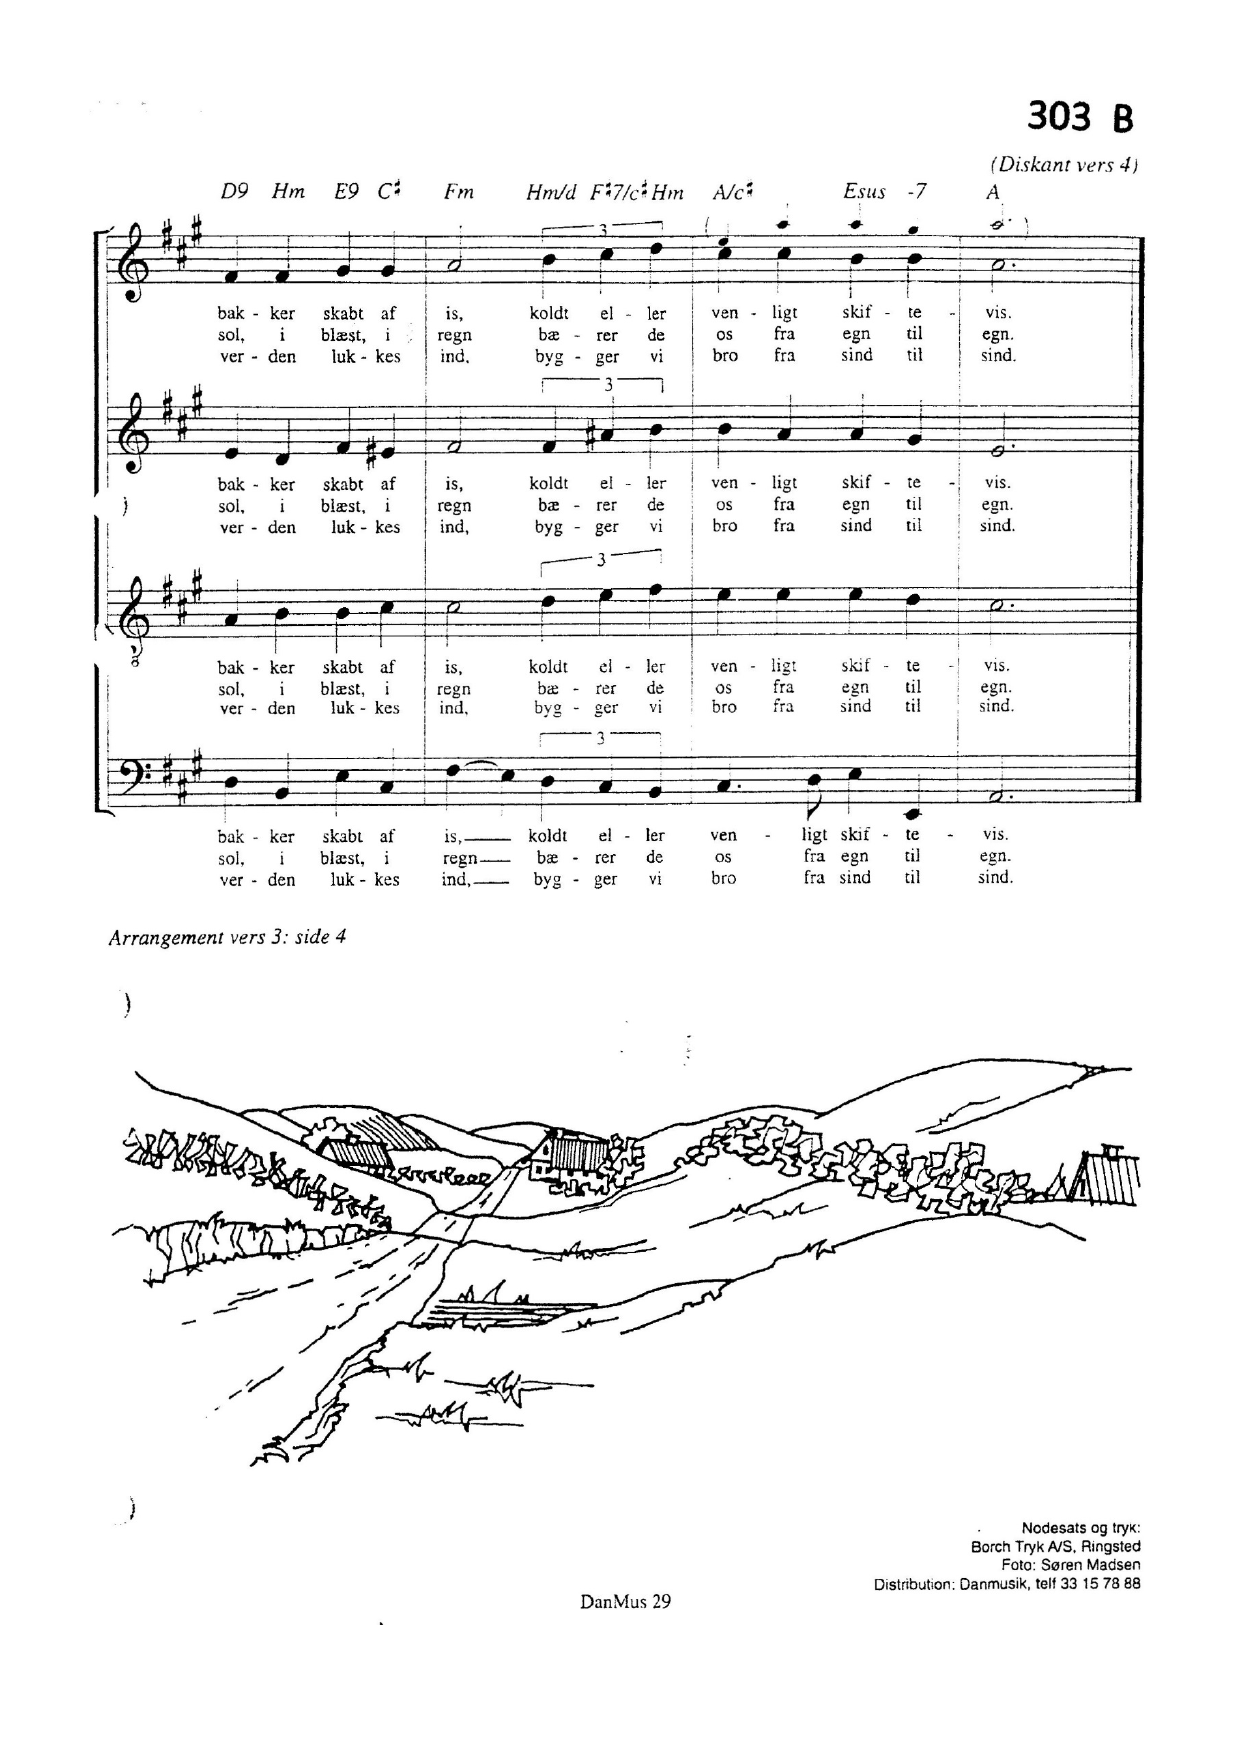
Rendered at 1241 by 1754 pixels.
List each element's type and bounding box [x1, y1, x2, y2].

picture [88, 88, 1152, 1625]
